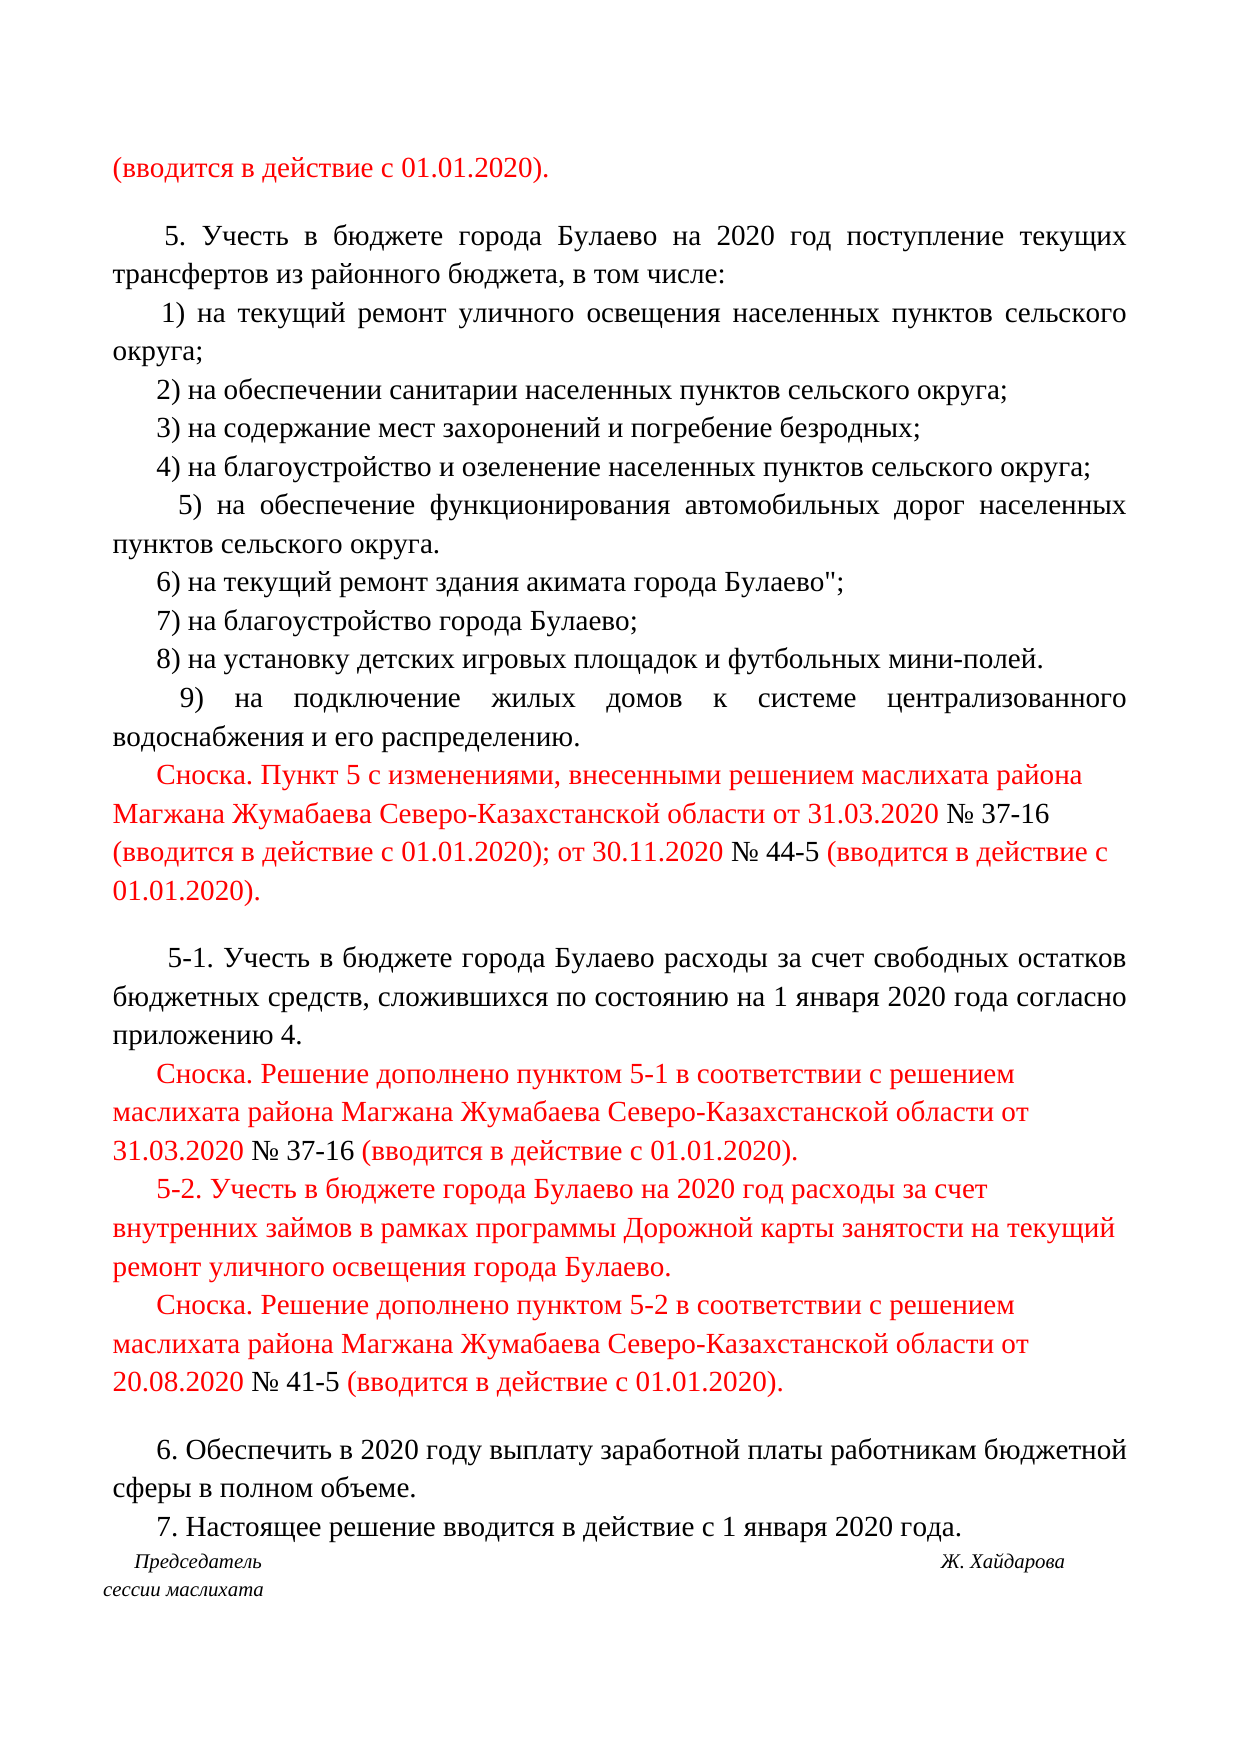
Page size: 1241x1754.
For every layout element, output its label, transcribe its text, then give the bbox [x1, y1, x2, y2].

text Сноска. Пункт 5 с изменениями, внесенными решением маслихата района Магжана Жумабаева Северо-Казахстанской области от 31.03.2020 № 37-16 (вводится в действие с 01.01.2020); от 30.11.2020 № 44-5 (вводится в действие с 01.01.2020). [112, 757, 1128, 937]
text 5-1. Учесть в бюджете города Булаево расходы за счет свободных остатков бюджетных средств, сложившихся по состоянию на 1 января 2020 года согласно приложению 4. [112, 940, 1128, 1051]
text 8) на установку детских игровых площадок и футбольных мини-полей. [112, 642, 1128, 675]
text 4) на благоустройство и озеленение населенных пунктов сельского округа; [112, 449, 1128, 482]
text 2) на обеспечении санитарии населенных пунктов сельского округа; [112, 372, 1128, 405]
text 5. Учесть в бюджете города Булаево на 2020 год поступление текущих трансфертов из районного бюджета, в том числе: [112, 218, 1128, 290]
text 1) на текущий ремонт уличного освещения населенных пунктов сельского округа; [112, 295, 1128, 367]
text 7. Настоящее решение вводится в действие с 1 января 2020 года. [112, 1509, 1128, 1543]
text 7) на благоустройство города Булаево; [112, 603, 1128, 637]
text Сноска. Решение дополнено пунктом 5-1 в соответствии с решением маслихата района Магжана Жумабаева Северо-Казахстанской области от 31.03.2020 № 37-16 (вводится в действие с 01.01.2020). 5-2. Учесть в бюджете города Булаево на 2020 год расходы за счет внутренних займов в рамках программы Дорожной карты занятости на текущий ремонт уличного освещения города Булаево. Сноска. Решение дополнено пунктом 5-2 в соответствии с решением маслихата района Магжана Жумабаева Северо-Казахстанской области от 20.08.2020 № 41-5 (вводится в действие с 01.01.2020). [112, 1056, 1128, 1428]
text 6) на текущий ремонт здания акимата города Булаево"; [112, 564, 1128, 598]
text 5) на обеспечение функционирования автомобильных дорог населенных пунктов сельского округа. [112, 487, 1128, 559]
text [112, 150, 1128, 214]
table_header Ж. Хайдарова [939, 1548, 1240, 1602]
text 9) на подключение жилых домов к системе централизованного водоснабжения и его распределению. [112, 680, 1128, 752]
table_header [101, 1548, 939, 1602]
text 3) на содержание мест захоронений и погребение безродных; [112, 410, 1128, 444]
text 6. Обеспечить в 2020 году выплату заработной платы работникам бюджетной сферы в полном объеме. [112, 1432, 1128, 1504]
